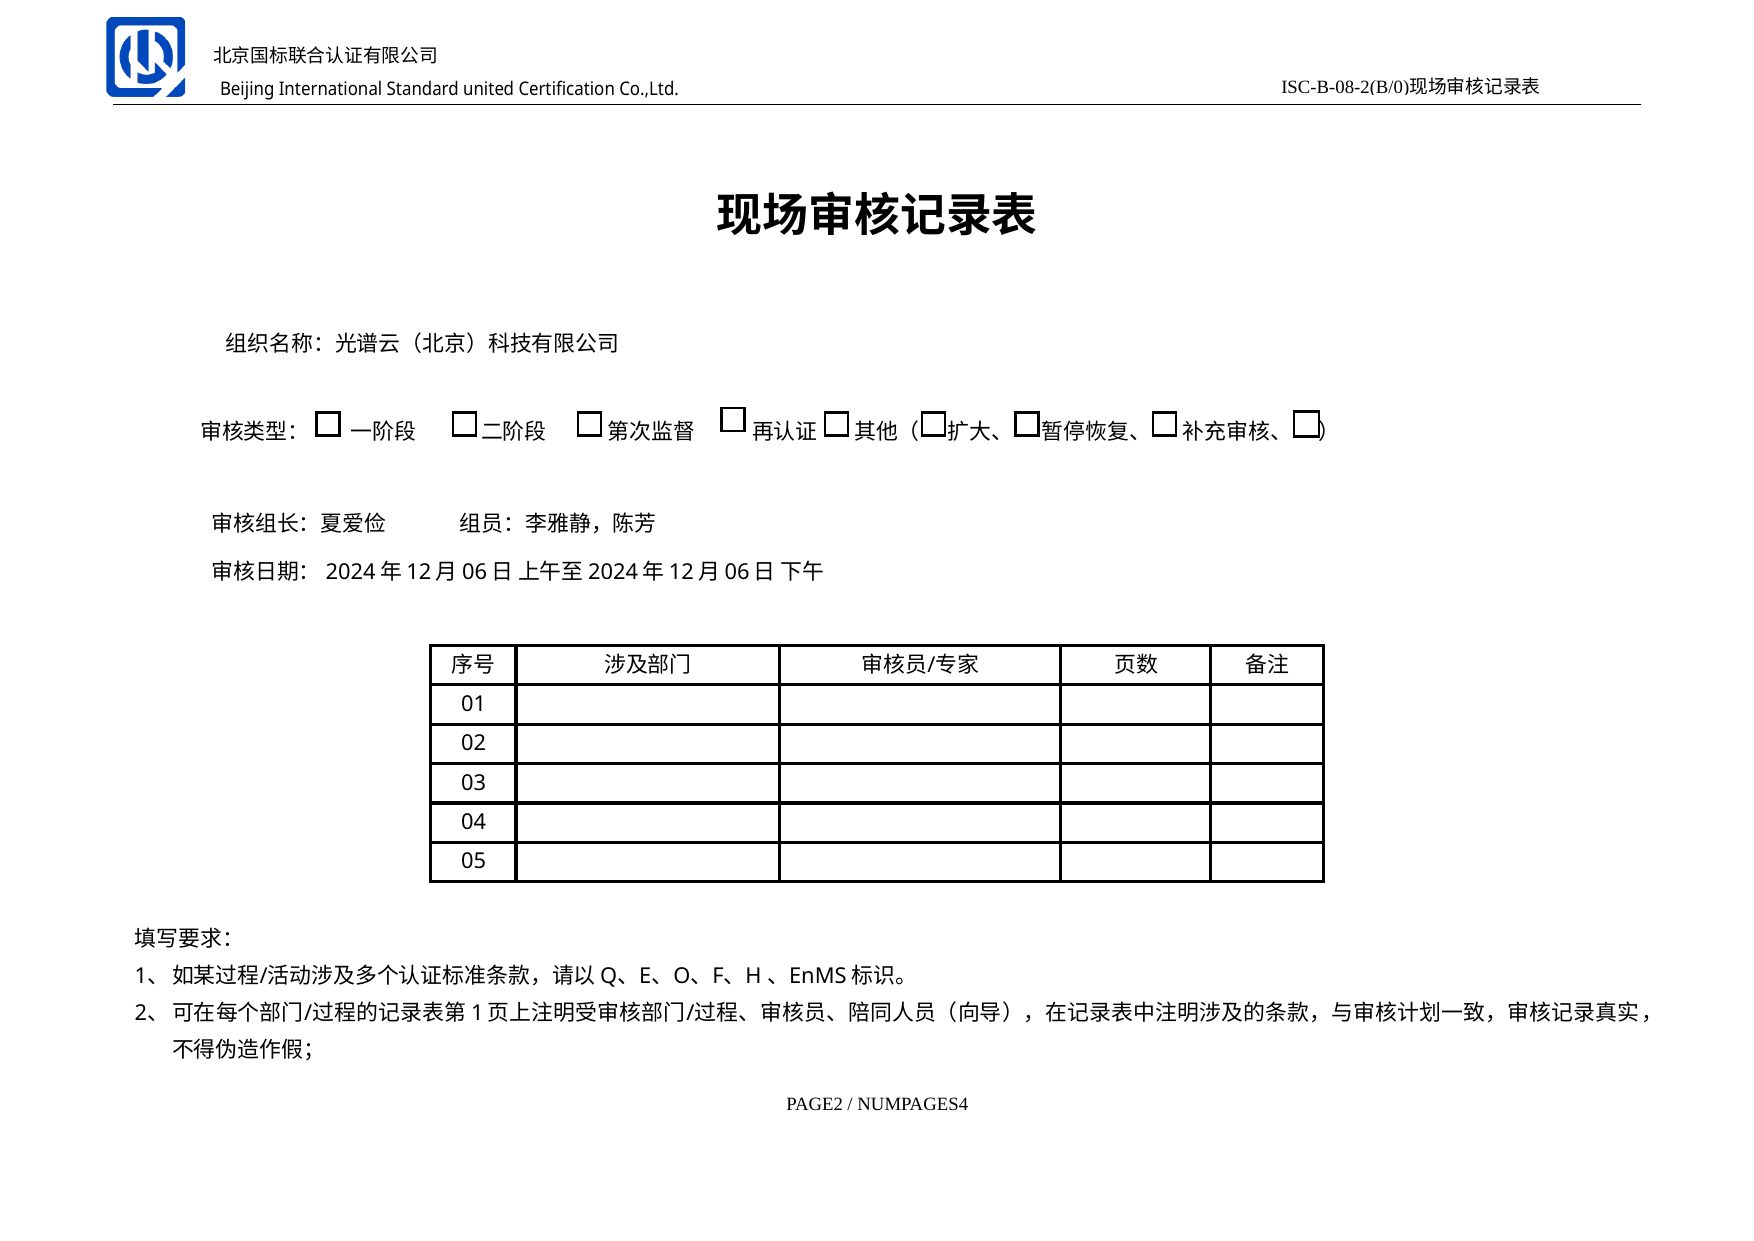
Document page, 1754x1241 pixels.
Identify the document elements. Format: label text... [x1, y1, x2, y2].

table_header 审核员/专家 [781, 647, 1059, 683]
table_cell [781, 805, 1059, 841]
picture [106, 17, 186, 97]
table_cell [1212, 765, 1322, 801]
table_header 序号 [432, 647, 514, 683]
table_cell 01 [432, 686, 514, 723]
table_cell [1212, 844, 1322, 880]
table_header 备注 [1212, 647, 1322, 683]
table_header 页数 [1062, 647, 1209, 683]
table_cell [1212, 686, 1322, 723]
table_cell [781, 765, 1059, 801]
table_cell [518, 765, 778, 801]
table_cell [518, 844, 778, 880]
table_cell [518, 686, 778, 723]
text 现场审核记录表 [112, 163, 1641, 261]
table_cell 05 [432, 844, 514, 880]
list 可在每个部门/过程的记录表第1页上注明受审核部门/过程、审核员、陪同人员（向导），在记录表中注明涉及的条款，与审核计划一致，审核记录真实，不得伪造作假； [134, 994, 1641, 1064]
table_cell 03 [432, 765, 514, 801]
table_cell [1062, 686, 1209, 723]
text 审核组长：夏爱俭 组员：李雅静，陈芳 [112, 506, 1641, 538]
table_cell [1212, 805, 1322, 841]
table_cell [781, 844, 1059, 880]
table_cell 02 [432, 726, 514, 762]
text 审核类型： 一阶段 二阶段 第次监督 再认证 其他（扩大、暂停恢复、补充审核、） [112, 399, 1641, 464]
table_cell [781, 686, 1059, 723]
table_cell [1212, 726, 1322, 762]
table_cell [518, 805, 778, 841]
text 填写要求： [112, 920, 1641, 953]
text 审核日期： 2024年12月06日 上午至2024年12月06日 下午 [112, 554, 1641, 587]
table_cell [1062, 805, 1209, 841]
text 组织名称：光谱云（北京）科技有限公司 [112, 326, 1641, 358]
table_cell [1062, 726, 1209, 762]
table_cell [1062, 844, 1209, 880]
table_cell [518, 726, 778, 762]
table_header 涉及部门 [518, 647, 778, 683]
table_cell [781, 726, 1059, 762]
table_cell 04 [432, 805, 514, 841]
list 如某过程/活动涉及多个认证标准条款，请以Q、E、O、F、H 、EnMS标识。 [134, 957, 1641, 990]
table_cell [1062, 765, 1209, 801]
